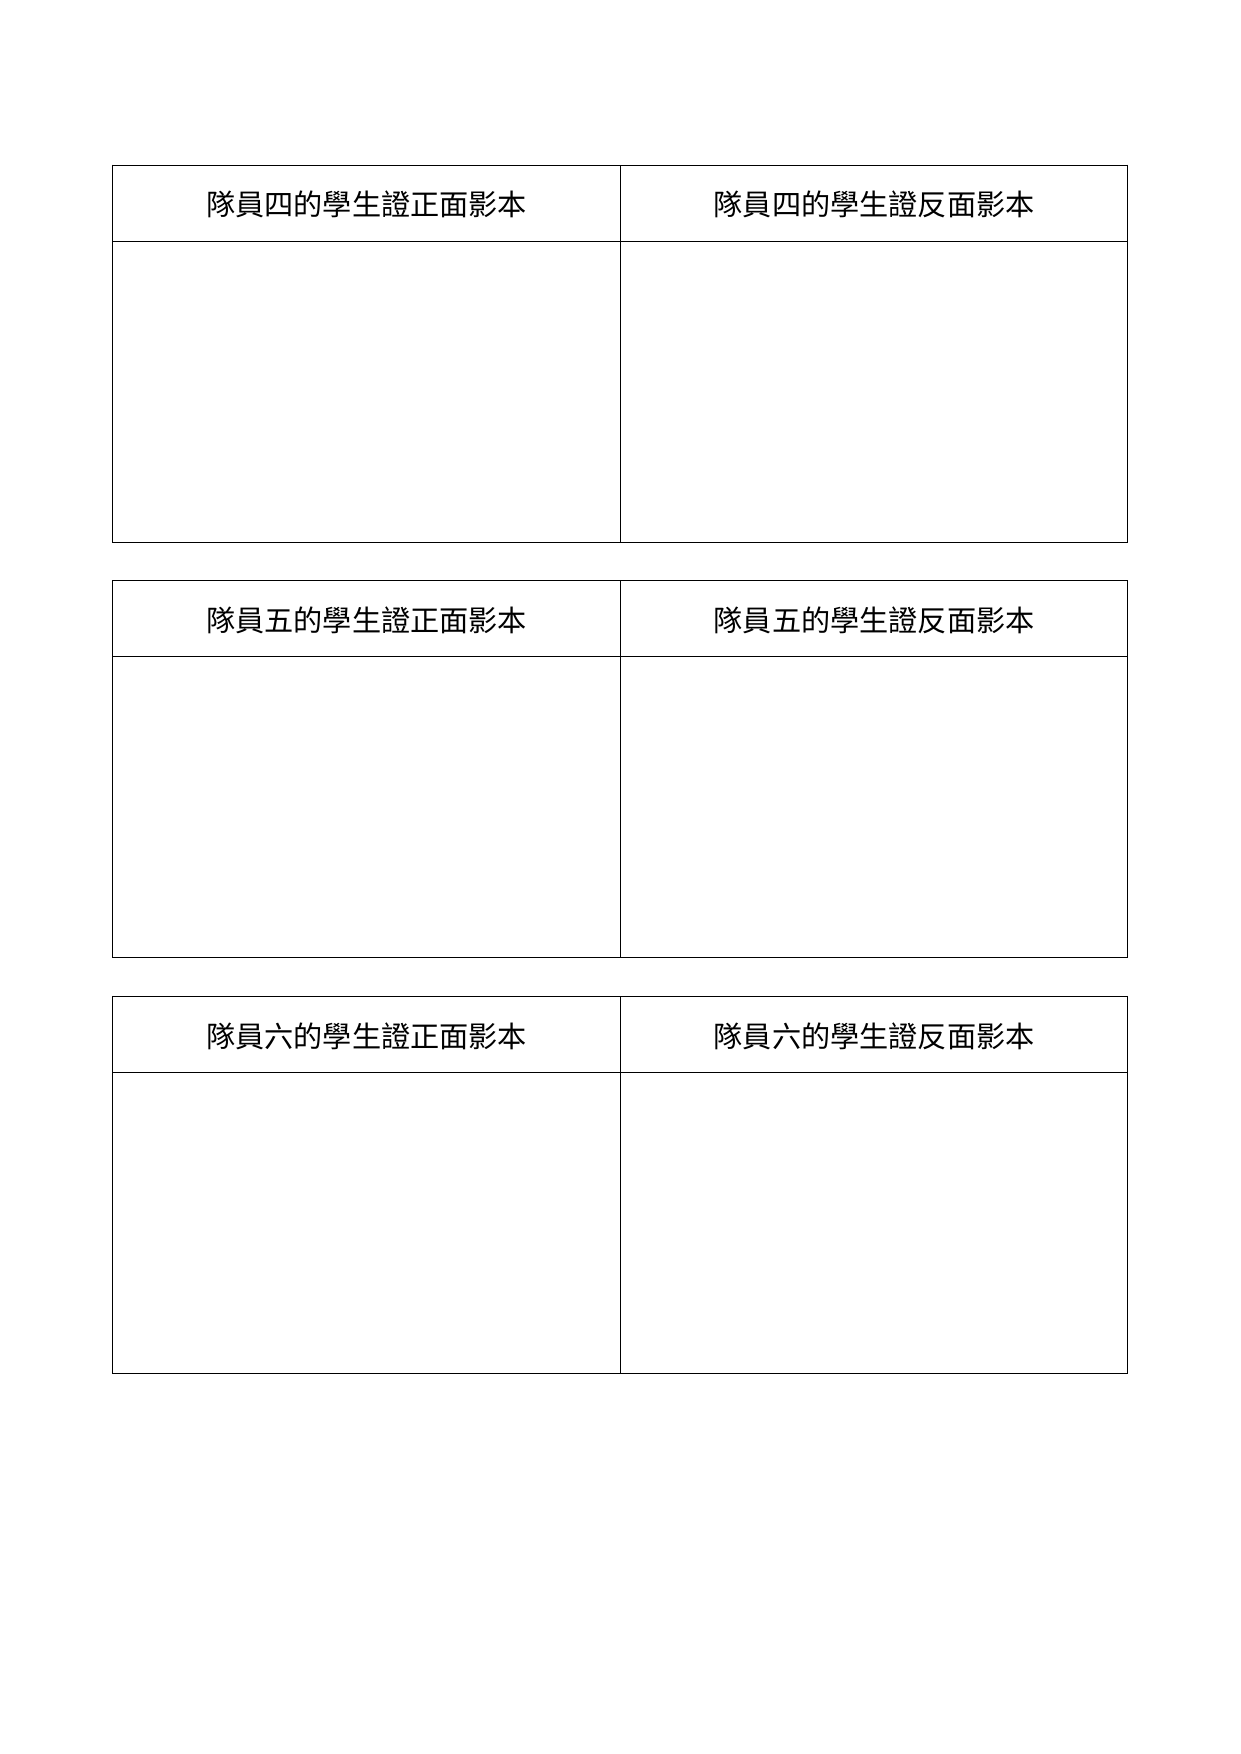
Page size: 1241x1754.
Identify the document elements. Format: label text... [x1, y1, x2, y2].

table_header 隊員五的學生證正面影本 [113, 581, 620, 656]
table_header 隊員五的學生證反面影本 [621, 581, 1127, 656]
table_header 隊員六的學生證反面影本 [621, 997, 1127, 1072]
table_header 隊員四的學生證正面影本 [113, 166, 620, 241]
table_cell [113, 242, 620, 542]
table_header 隊員六的學生證正面影本 [113, 997, 620, 1072]
table_cell [621, 242, 1127, 542]
table_cell [621, 657, 1127, 957]
table_header 隊員四的學生證反面影本 [621, 166, 1127, 241]
table_cell [113, 657, 620, 957]
table_cell [621, 1073, 1127, 1373]
table_cell [113, 1073, 620, 1373]
